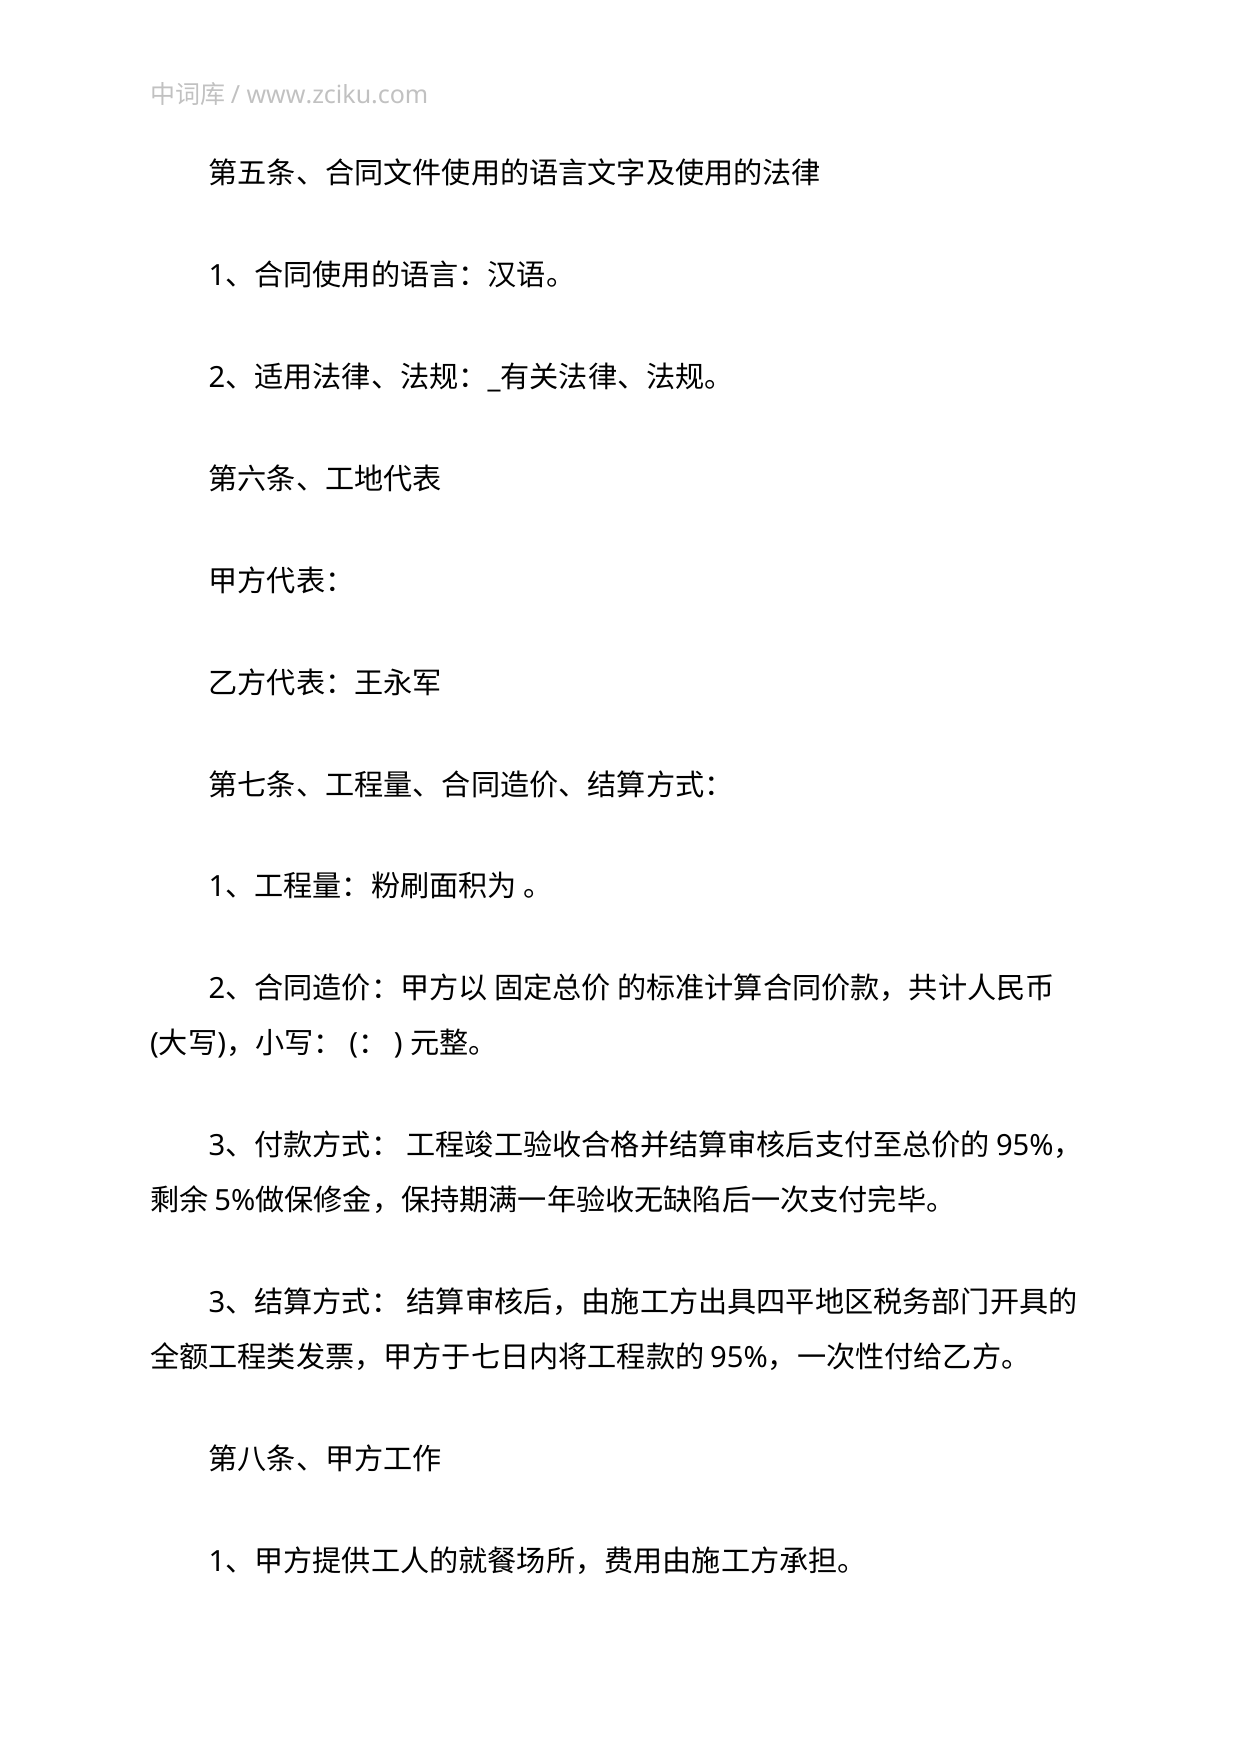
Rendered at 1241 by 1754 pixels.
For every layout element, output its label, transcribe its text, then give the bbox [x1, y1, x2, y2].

text 第五条、合同文件使用的语言文字及使用的法律 [150, 150, 1090, 192]
text 第八条、甲方工作 [150, 1436, 1090, 1478]
text 3、结算方式： 结算审核后，由施工方出具四平地区税务部门开具的全额工程类发票，甲方于七日内将工程款的95%，一次性付给乙方。 [150, 1279, 1090, 1376]
text 1、工程量：粉刷面积为 。 [150, 863, 1090, 905]
text 2、适用法律、法规：_有关法律、法规。 [150, 354, 1090, 396]
text 2、合同造价：甲方以 固定总价 的标准计算合同价款，共计人民币(大写)，小写： (： ) 元整。 [150, 965, 1090, 1062]
text 第六条、工地代表 [150, 456, 1090, 498]
text 甲方代表： [150, 557, 1090, 600]
text 第七条、工程量、合同造价、结算方式： [150, 761, 1090, 803]
text 乙方代表：王永军 [150, 659, 1090, 702]
text 3、付款方式： 工程竣工验收合格并结算审核后支付至总价的95%，剩余5%做保修金，保持期满一年验收无缺陷后一次支付完毕。 [150, 1122, 1090, 1219]
text 1、甲方提供工人的就餐场所，费用由施工方承担。 [150, 1537, 1090, 1580]
text 1、合同使用的语言：汉语。 [150, 252, 1090, 294]
